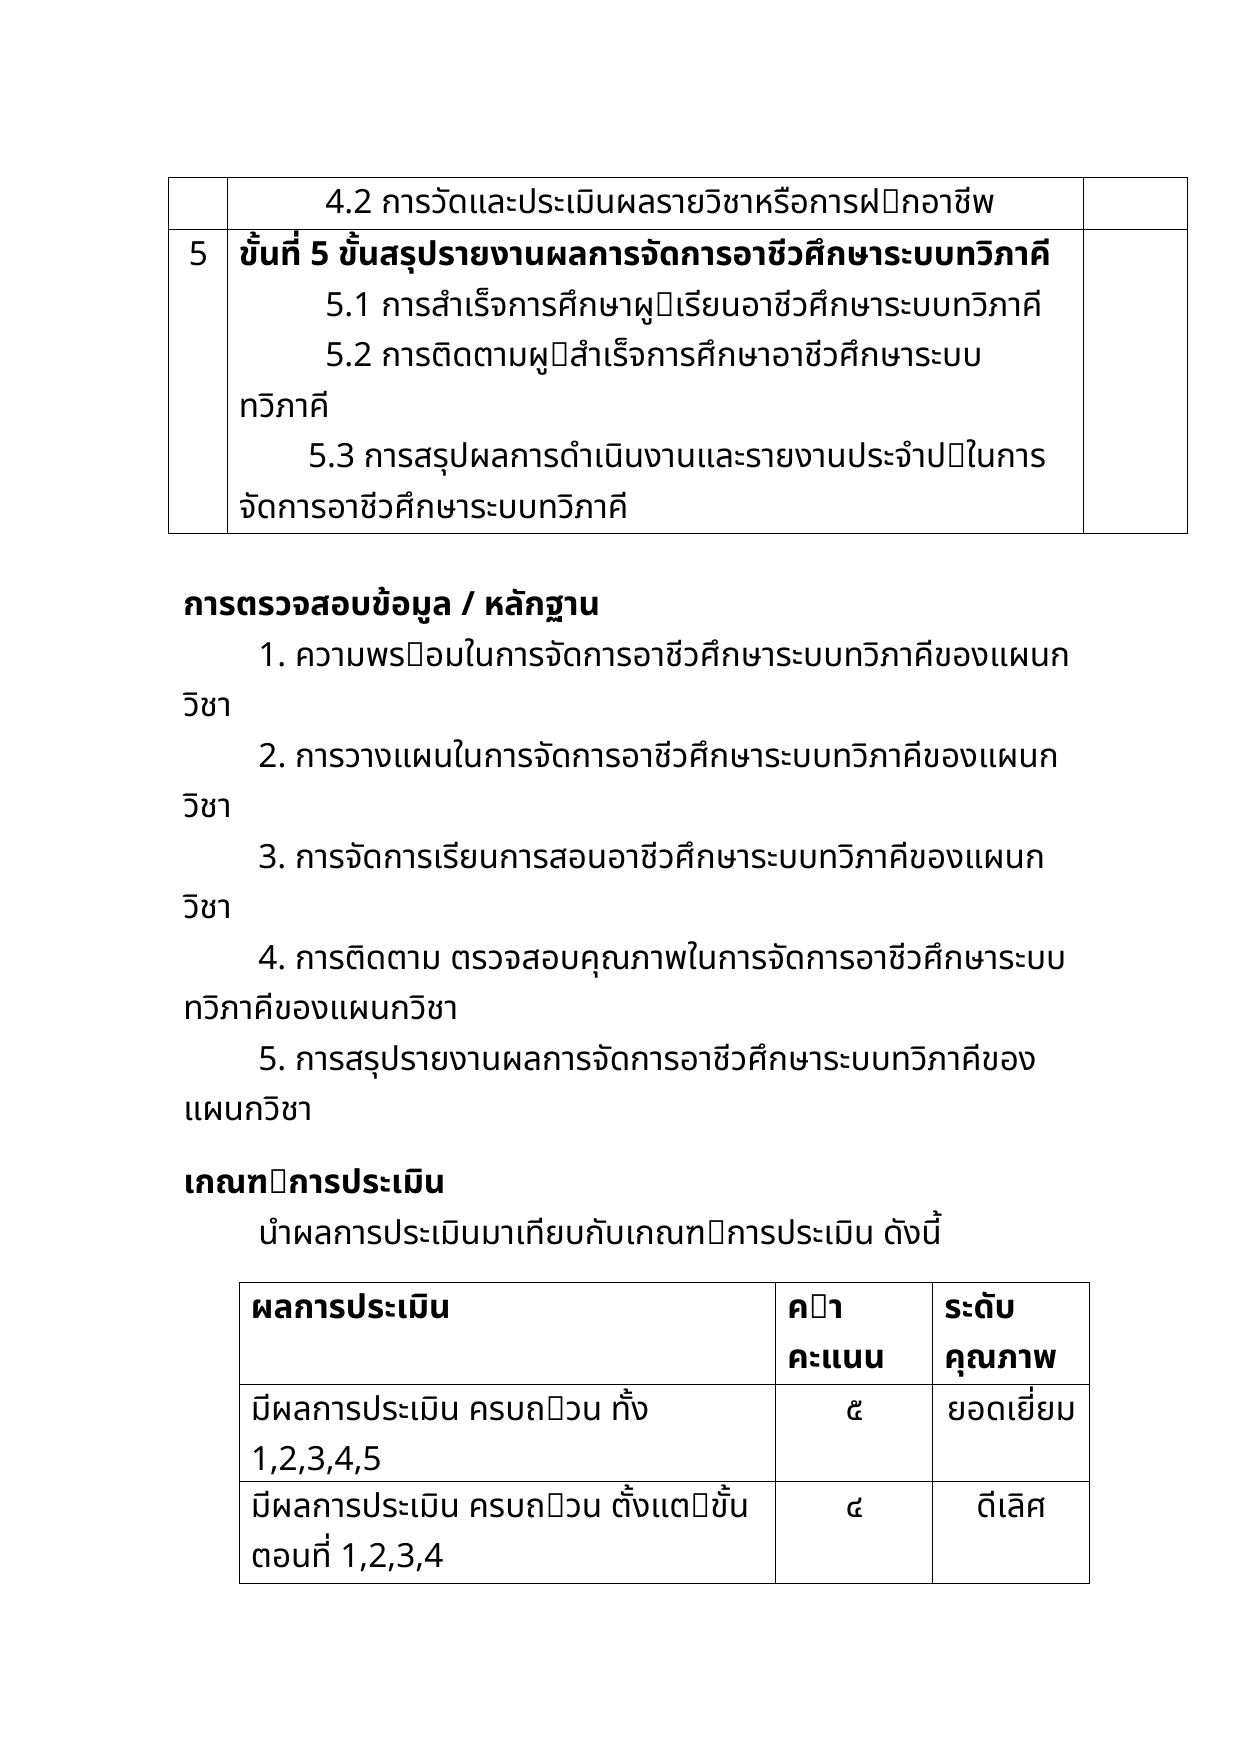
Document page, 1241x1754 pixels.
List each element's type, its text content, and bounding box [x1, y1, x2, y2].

table_cell [1084, 178, 1187, 229]
table_cell มีผลการประเมิน ครบถวน ตั้งแตขั้นตอนที่ 1,2,3,4 [240, 1482, 775, 1583]
table_header ระดับคุณภาพ [933, 1283, 1089, 1384]
table_cell 4 [169, 178, 227, 229]
table_cell ๕ [776, 1385, 932, 1481]
text 1. ความพรอมในการจัดการอาชีวศึกษาระบบทวิภาคีของแผนกวิชา [183, 630, 1090, 731]
text 5. การสรุปรายงานผลการจัดการอาชีวศึกษาระบบทวิภาคีของแผนกวิชา [183, 1034, 1090, 1136]
text นําผลการประเมินมาเทียบกับเกณฑการประเมิน ดังนี้ [183, 1209, 1090, 1259]
text 4. การติดตาม ตรวจสอบคุณภาพในการจัดการอาชีวศึกษาระบบทวิภาคีของแผนกวิชา [183, 933, 1090, 1034]
text 2. การวางแผนในการจัดการอาชีวศึกษาระบบทวิภาคีของแผนกวิชา [183, 731, 1090, 832]
table_cell ขั้นที่ 5 ขั้นสรุปรายงานผลการจัดการอาชีวศึกษาระบบทวิภาคี 5.1 การสําเร็จการศึกษาผูเรียนอาชีวศึกษาระบบทวิภาคี 5.2 การติดตามผูสําเร็จการศึกษาอาชีวศึกษาระบบทวิภาคี 5.3 การสรุปผลการดําเนินงานและรายงานประจําปในการจัดการอาชีวศึกษาระบบทวิภาคี [228, 230, 1083, 533]
table_cell ดีเลิศ [933, 1482, 1089, 1583]
text เกณฑการประเมิน [183, 1158, 1090, 1209]
table_cell มีผลการประเมิน ครบถวน ทั้ง 1,2,3,4,5 [240, 1385, 775, 1481]
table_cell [228, 178, 1083, 229]
table_cell [1084, 230, 1187, 533]
text การตรวจสอบข้อมูล / หลักฐาน [183, 580, 1090, 630]
text 3. การจัดการเรียนการสอนอาชีวศึกษาระบบทวิภาคีของแผนกวิชา [183, 832, 1090, 933]
table_header ผลการประเมิน [240, 1283, 775, 1384]
table_cell 5 [169, 230, 227, 533]
table_cell ยอดเยี่ยม [933, 1385, 1089, 1481]
table_header คาคะแนน [776, 1283, 932, 1384]
table_cell ๔ [776, 1482, 932, 1583]
